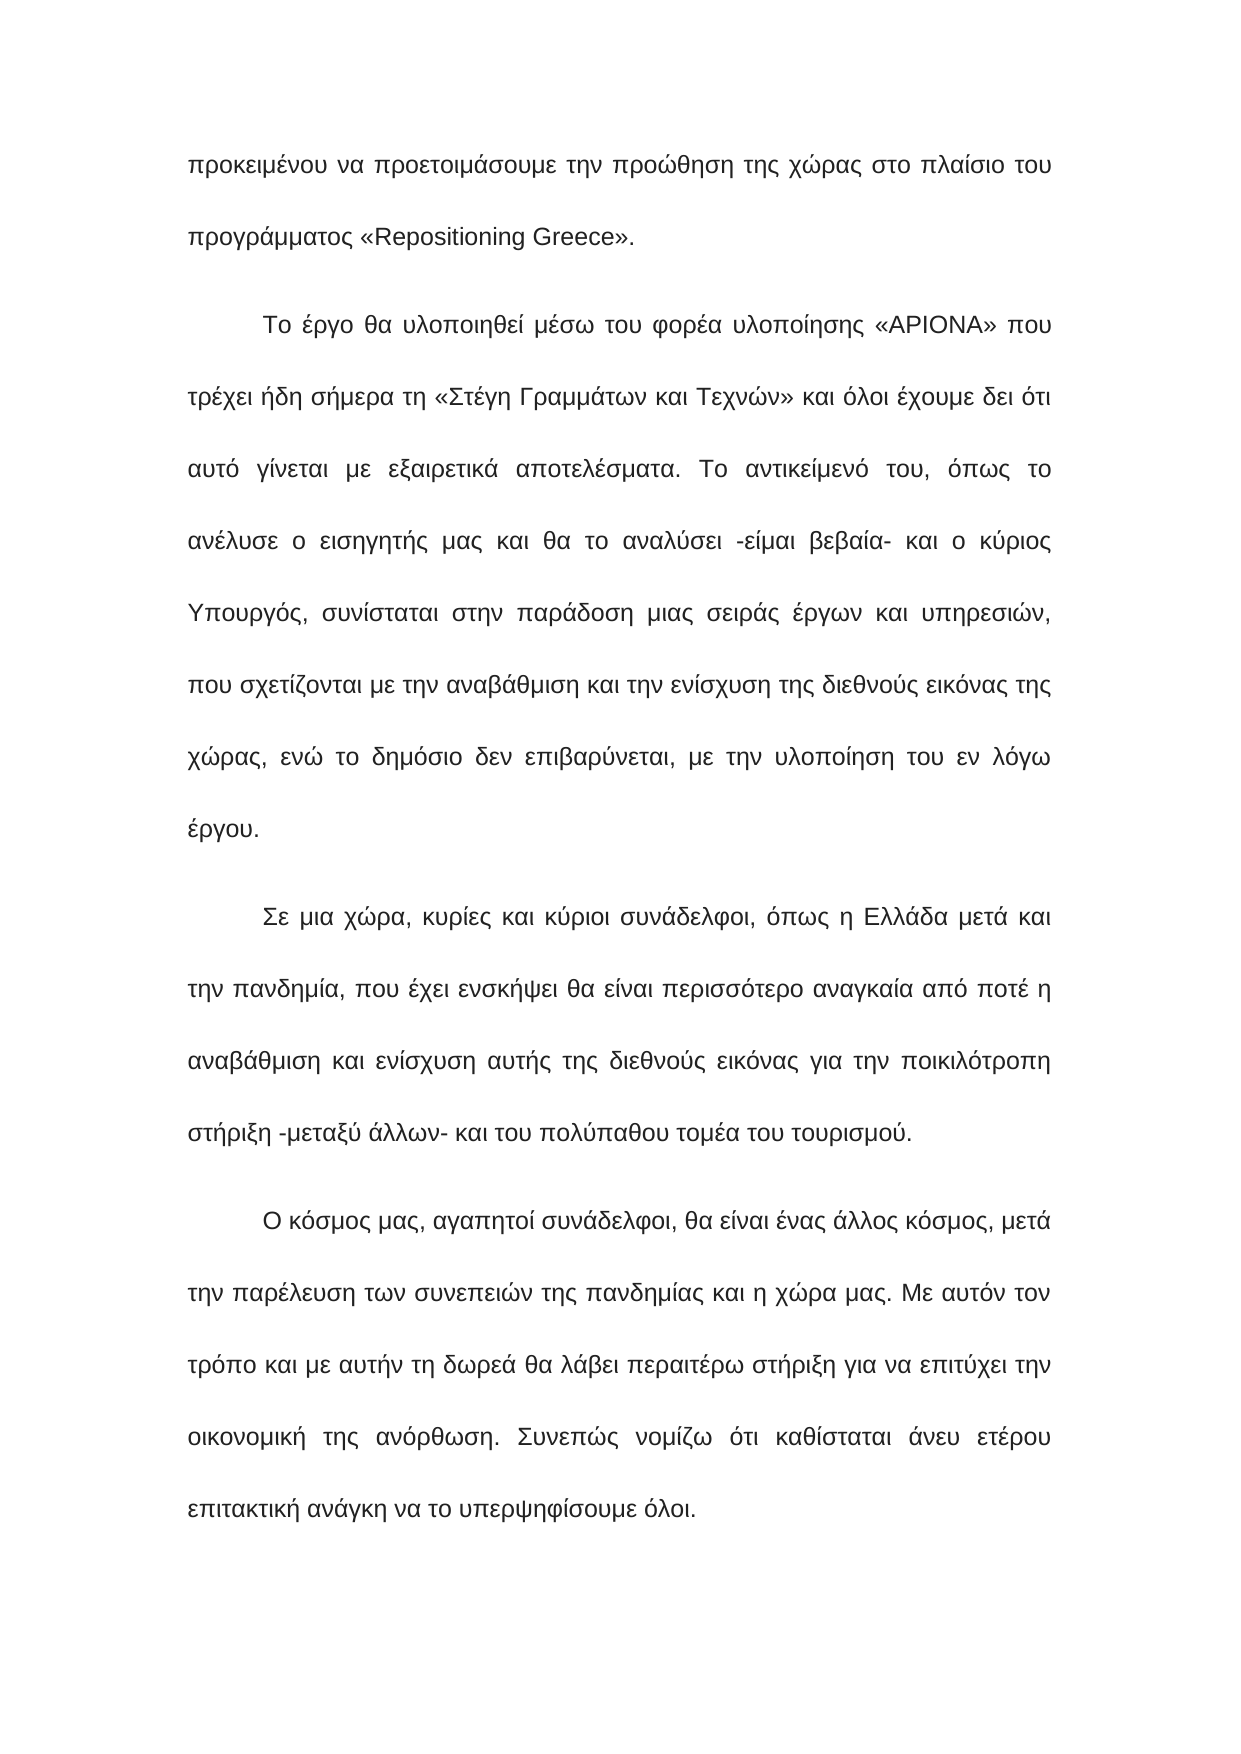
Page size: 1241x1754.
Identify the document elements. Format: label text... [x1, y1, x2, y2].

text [187, 150, 1053, 251]
text Σε μια χώρα, κυρίες και κύριοι συνάδελφοι, όπως η Ελλάδα μετά και την πανδημία, που έχει ενσκήψει θα είναι περισσότερο αναγκαία από ποτέ η αναβάθμιση και ενίσχυση αυτής της διεθνούς εικόνας για την ποικιλότροπη στήριξη -μεταξύ άλλων- και του πολύπαθου τομέα του τουρισμού. [187, 986, 1053, 1146]
text Σε μια χώρα, κυρίες και κύριοι συνάδελφοι, όπως η Ελλάδα μετά και την πανδημία, που έχει ενσκήψει θα είναι περισσότερο αναγκαία από ποτέ η αναβάθμιση και ενίσχυση αυτής της διεθνούς εικόνας για την ποικιλότροπη στήριξη -μεταξύ άλλων- και του πολύπαθου τομέα του τουρισμού. [187, 902, 1053, 984]
text Ο κόσμος μας, αγαπητοί συνάδελφοι, θα είναι ένας άλλος κόσμος, μετά την παρέλευση των συνεπειών της πανδημίας και η χώρα μας. Με αυτόν τον τρόπο και με αυτήν τη δωρεά θα λάβει περαιτέρω στήριξη για να επιτύχει την οικονομική της ανόρθωση. Συνεπώς νομίζω ότι καθίσταται άνευ ετέρου επιτακτική ανάγκη να το υπερψηφίσουμε όλοι. [187, 1206, 1053, 1288]
text Το έργο θα υλοποιηθεί μέσω του φορέα υλοποίησης «ΑΡΙΟΝΑ» που τρέχει ήδη σήμερα τη «Στέγη Γραμμάτων και Τεχνών» και όλοι έχουμε δει ότι αυτό γίνεται με εξαιρετικά αποτελέσματα. Το αντικείμενό του, όπως το ανέλυσε ο εισηγητής μας και θα το αναλύσει -είμαι βεβαία- και ο κύριος Υπουργός, συνίσταται στην παράδοση μιας σειράς έργων και υπηρεσιών, που σχετίζονται με την αναβάθμιση και την ενίσχυση της διεθνούς εικόνας της χώρας, ενώ το δημόσιο δεν επιβαρύνεται, με την υλοποίηση του εν λόγω έργου. [187, 394, 1053, 842]
text Ο κόσμος μας, αγαπητοί συνάδελφοι, θα είναι ένας άλλος κόσμος, μετά την παρέλευση των συνεπειών της πανδημίας και η χώρα μας. Με αυτόν τον τρόπο και με αυτήν τη δωρεά θα λάβει περαιτέρω στήριξη για να επιτύχει την οικονομική της ανόρθωση. Συνεπώς νομίζω ότι καθίσταται άνευ ετέρου επιτακτική ανάγκη να το υπερψηφίσουμε όλοι. [187, 1362, 1053, 1522]
text Το έργο θα υλοποιηθεί μέσω του φορέα υλοποίησης «ΑΡΙΟΝΑ» που τρέχει ήδη σήμερα τη «Στέγη Γραμμάτων και Τεχνών» και όλοι έχουμε δει ότι αυτό γίνεται με εξαιρετικά αποτελέσματα. Το αντικείμενό του, όπως το ανέλυσε ο εισηγητής μας και θα το αναλύσει -είμαι βεβαία- και ο κύριος Υπουργός, συνίσταται στην παράδοση μιας σειράς έργων και υπηρεσιών, που σχετίζονται με την αναβάθμιση και την ενίσχυση της διεθνούς εικόνας της χώρας, ενώ το δημόσιο δεν επιβαρύνεται, με την υλοποίηση του εν λόγω έργου. [187, 310, 1053, 392]
text Ο κόσμος μας, αγαπητοί συνάδελφοι, θα είναι ένας άλλος κόσμος, μετά την παρέλευση των συνεπειών της πανδημίας και η χώρα μας. Με αυτόν τον τρόπο και με αυτήν τη δωρεά θα λάβει περαιτέρω στήριξη για να επιτύχει την οικονομική της ανόρθωση. Συνεπώς νομίζω ότι καθίσταται άνευ ετέρου επιτακτική ανάγκη να το υπερψηφίσουμε όλοι. [187, 1290, 1053, 1360]
